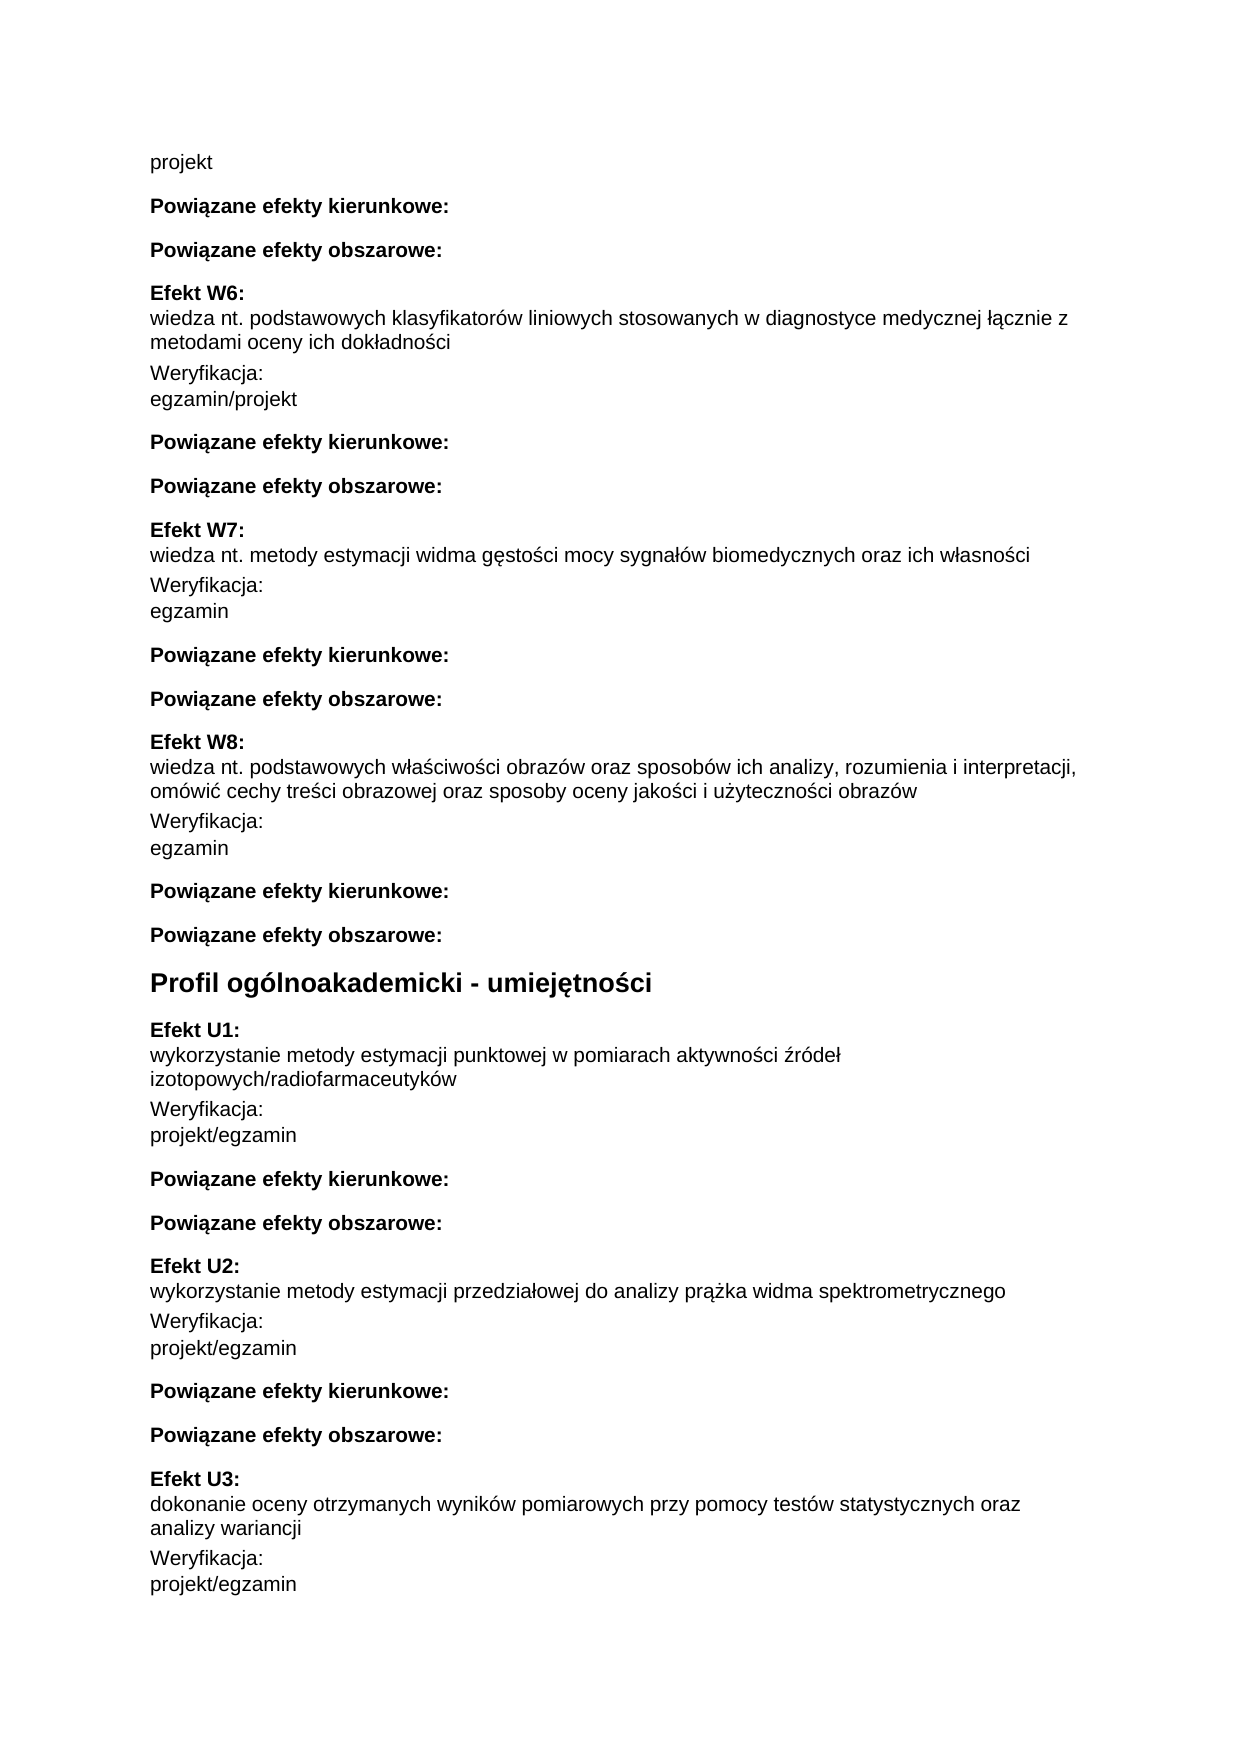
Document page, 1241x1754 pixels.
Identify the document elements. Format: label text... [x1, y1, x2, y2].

text Efekt U3: [150, 1467, 1090, 1491]
text Powiązane efekty kierunkowe: [150, 1379, 1090, 1403]
subtitle Profil ogólnoakademicki - umiejętności [150, 967, 1090, 998]
text projekt/egzamin [150, 1335, 1090, 1359]
text Efekt W8: [150, 730, 1090, 754]
text egzamin [150, 835, 1090, 859]
text projekt/egzamin [150, 1123, 1090, 1147]
text Powiązane efekty kierunkowe: [150, 1167, 1090, 1191]
text Powiązane efekty kierunkowe: [150, 879, 1090, 903]
text Efekt W6: [150, 281, 1090, 305]
text projekt [150, 150, 1090, 174]
text Weryfikacja: [150, 1546, 1090, 1570]
text Powiązane efekty obszarowe: [150, 923, 1090, 947]
text Powiązane efekty obszarowe: [150, 686, 1090, 710]
text egzamin/projekt [150, 386, 1090, 410]
text projekt/egzamin [150, 1572, 1090, 1596]
text Powiązane efekty obszarowe: [150, 237, 1090, 261]
text Powiązane efekty obszarowe: [150, 1210, 1090, 1234]
text Weryfikacja: [150, 360, 1090, 384]
text wiedza nt. metody estymacji widma gęstości mocy sygnałów biomedycznych oraz ich własności [150, 543, 1090, 567]
text Powiązane efekty obszarowe: [150, 474, 1090, 498]
text Efekt U2: [150, 1254, 1090, 1278]
text Powiązane efekty kierunkowe: [150, 194, 1090, 218]
text Weryfikacja: [150, 573, 1090, 597]
text wykorzystanie metody estymacji przedziałowej do analizy prążka widma spektrometrycznego [150, 1279, 1090, 1303]
text Powiązane efekty obszarowe: [150, 1423, 1090, 1447]
text wiedza nt. podstawowych klasyfikatorów liniowych stosowanych w diagnostyce medycznej łącznie z metodami oceny ich dokładności [150, 306, 1090, 354]
text Powiązane efekty kierunkowe: [150, 643, 1090, 667]
text Weryfikacja: [150, 1097, 1090, 1121]
text wiedza nt. podstawowych właściwości obrazów oraz sposobów ich analizy, rozumienia i interpretacji, omówić cechy treści obrazowej oraz sposoby oceny jakości i użyteczności obrazów [150, 755, 1090, 803]
text dokonanie oceny otrzymanych wyników pomiarowych przy pomocy testów statystycznych oraz analizy wariancji [150, 1492, 1090, 1539]
text Weryfikacja: [150, 809, 1090, 833]
text Weryfikacja: [150, 1309, 1090, 1333]
text egzamin [150, 599, 1090, 623]
text Efekt W7: [150, 518, 1090, 542]
text Powiązane efekty kierunkowe: [150, 430, 1090, 454]
text Efekt U1: [150, 1018, 1090, 1042]
text wykorzystanie metody estymacji punktowej w pomiarach aktywności źródeł izotopowych/radiofarmaceutyków [150, 1043, 1090, 1091]
